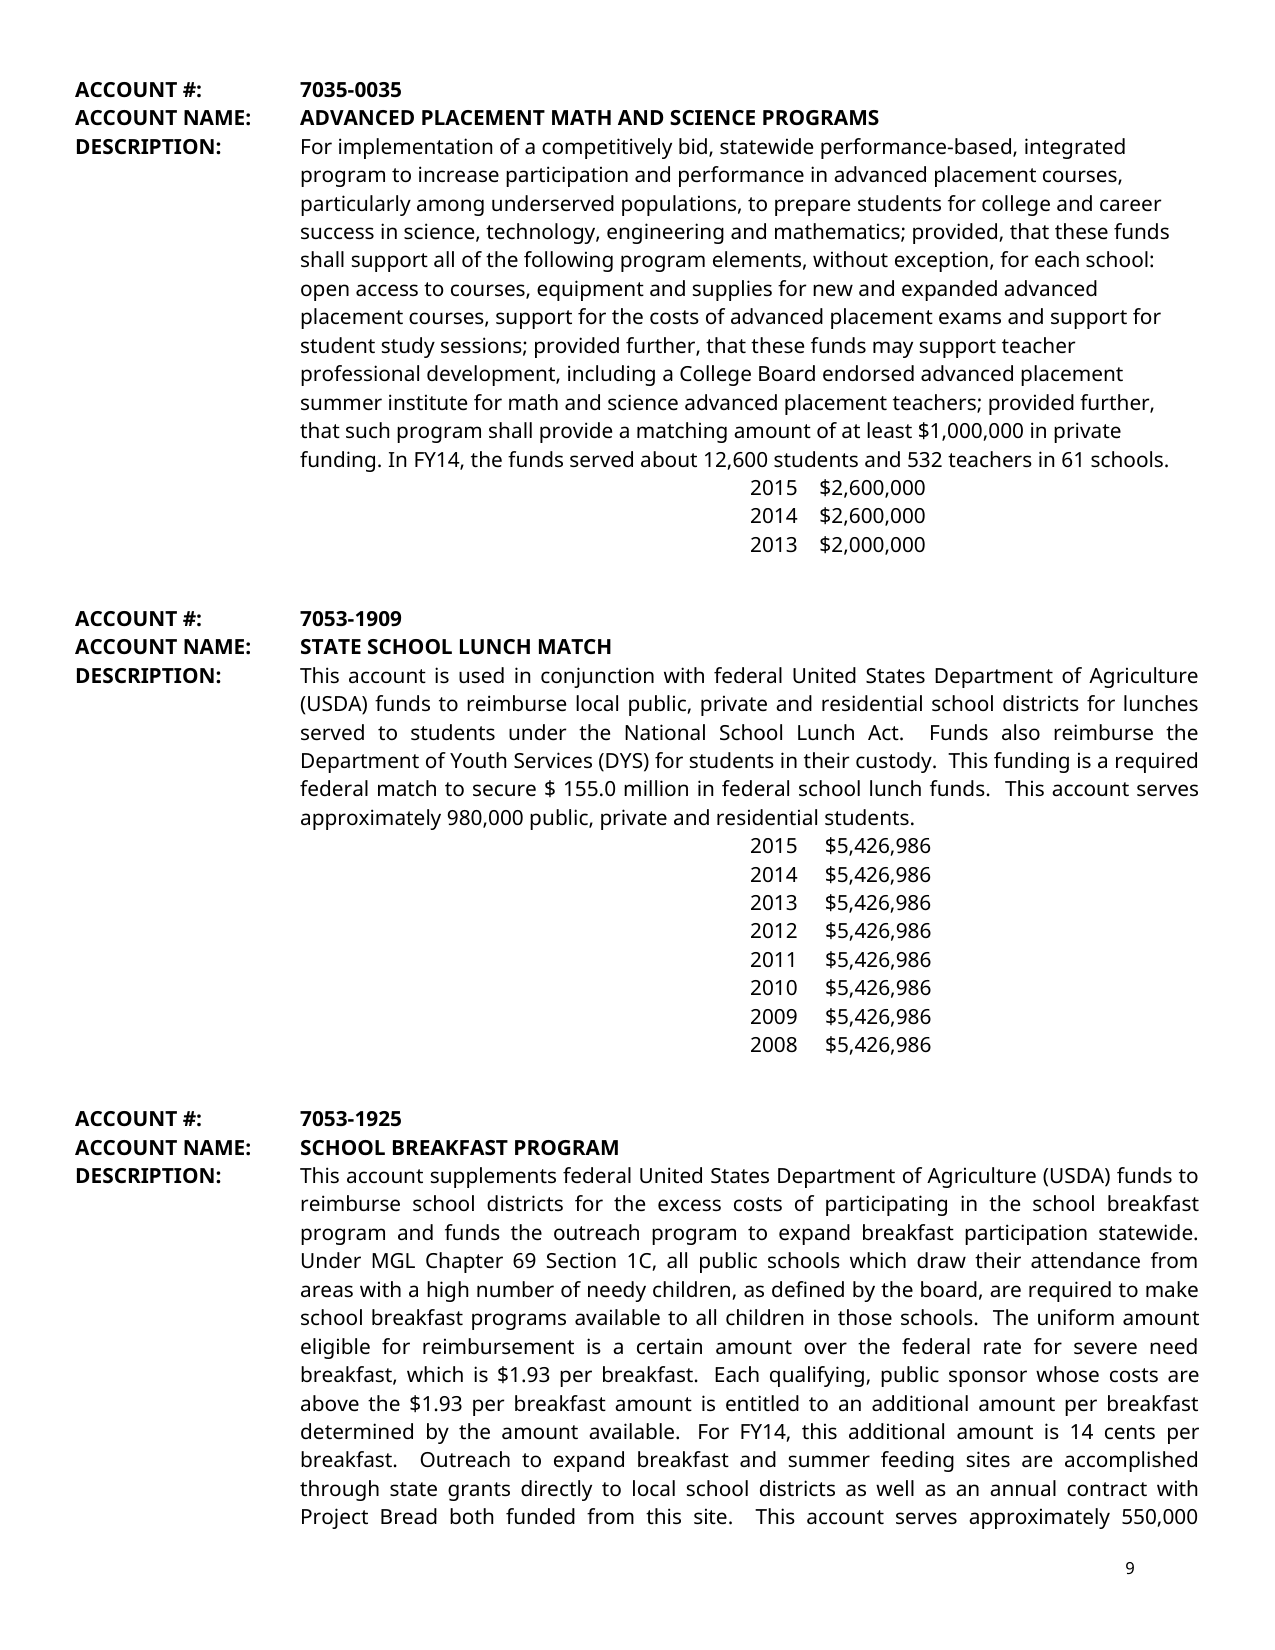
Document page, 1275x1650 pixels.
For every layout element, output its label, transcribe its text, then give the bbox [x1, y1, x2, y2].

text 2015 $2,600,000 [75, 473, 1200, 502]
text 2012 $5,426,986 [675, 917, 1200, 945]
text 2010 $5,426,986 [675, 973, 1200, 1002]
text ACCOUNT NAME: STATE SCHOOL LUNCH MATCH [75, 632, 1200, 661]
text 2009 $5,426,986 [75, 1002, 1200, 1030]
text DESCRIPTION: This account is used in conjunction with federal United States Department of Agriculture (USDA) funds to reimburse local public, private and residential school districts for lunches served to students under the National School Lunch Act. Funds also reimburse the Department of Youth Services (DYS) for students in their custody. This funding is a required federal match to secure $ 155.0 million in federal school lunch funds. This account serves approximately 980,000 public, private and residential students. [75, 661, 1200, 831]
text 2011 $5,426,986 [675, 945, 1200, 973]
text 2013 $2,000,000 [75, 530, 1200, 558]
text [75, 1161, 1200, 1531]
subtitle ACCOUNT #: 7053-1909 [75, 604, 1200, 632]
text ACCOUNT NAME: ADVANCED PLACEMENT MATH AND SCIENCE PROGRAMS [75, 103, 1200, 132]
text 2015 $5,426,986 [675, 831, 1200, 860]
text 2014 $5,426,986 [675, 860, 1200, 888]
text ACCOUNT NAME: SCHOOL BREAKFAST PROGRAM [75, 1133, 1200, 1161]
text ACCOUNT #: 7053-1925 [75, 1104, 1200, 1133]
text 2008 $5,426,986 [75, 1030, 1200, 1059]
text DESCRIPTION: For implementation of a competitively bid, statewide performance-based, integrated program to increase participation and performance in advanced placement courses, particularly among underserved populations, to prepare students for college and career success in science, technology, engineering and mathematics; provided, that these funds shall support all of the following program elements, without exception, for each school: open access to courses, equipment and supplies for new and expanded advanced placement courses, support for the costs of advanced placement exams and support for student study sessions; provided further, that these funds may support teacher professional development, including a College Board endorsed advanced placement summer institute for math and science advanced placement teachers; provided further, that such program shall provide a matching amount of at least $1,000,000 in private funding. In FY14, the funds served about 12,600 students and 532 teachers in 61 schools. [75, 132, 1200, 473]
text 2014 $2,600,000 [75, 502, 1200, 530]
text 2013 $5,426,986 [675, 888, 1200, 917]
text ACCOUNT #: 7035-0035 [75, 75, 1200, 103]
